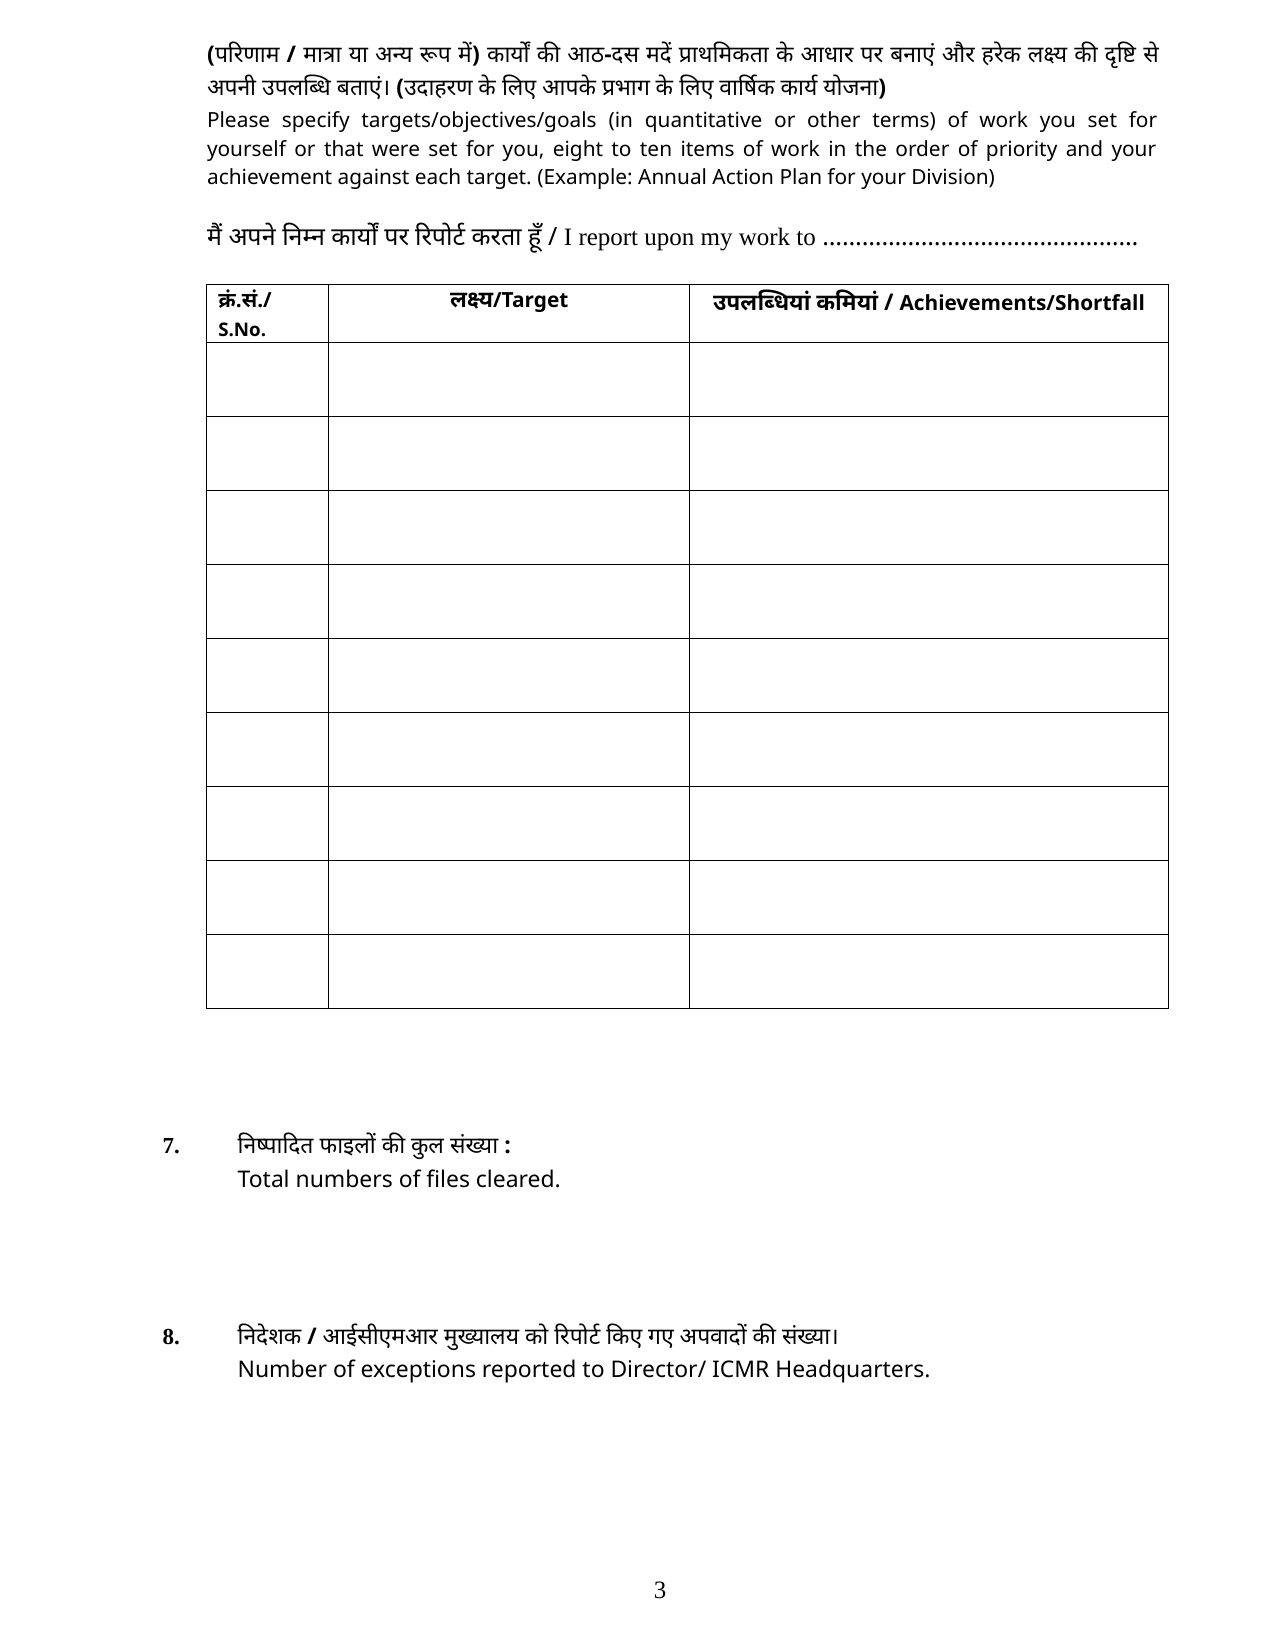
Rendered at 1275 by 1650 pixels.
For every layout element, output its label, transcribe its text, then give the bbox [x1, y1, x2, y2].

table_cell [207, 491, 328, 564]
table_cell [207, 787, 328, 860]
table_cell [690, 343, 1168, 416]
table_cell [690, 787, 1168, 860]
table_cell [207, 713, 328, 786]
table_cell [690, 639, 1168, 712]
table_cell [207, 861, 328, 934]
table_cell [329, 417, 689, 490]
list Total numbers of files cleared. [237, 1163, 1159, 1194]
table_header क्रं.सं./S.No. [207, 285, 328, 342]
table_cell [690, 861, 1168, 934]
list Please specify targets/objectives/goals (in quantitative or other terms) of work you set for yourself or that were set for you, eight to ten items of work in the order of priority and your achievement against each target. (Example: Annual Action Plan for your Division) [207, 105, 1159, 191]
table_cell [207, 935, 328, 1008]
list निदेशक / आईसीएमआर मुख्यालय को रिपोर्ट किए गए अपवादों की संख्या। [162, 1319, 1159, 1353]
list Number of exceptions reported to Director/ ICMR Headquarters. [237, 1353, 1159, 1385]
table_cell [329, 861, 689, 934]
table_cell [329, 639, 689, 712]
table_cell [329, 935, 689, 1008]
table_cell [207, 565, 328, 638]
table_cell [690, 417, 1168, 490]
table_cell [207, 639, 328, 712]
table_cell [207, 343, 328, 416]
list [162, 37, 1159, 105]
table_cell [690, 713, 1168, 786]
table_cell [329, 343, 689, 416]
table_cell [690, 935, 1168, 1008]
table_cell [690, 565, 1168, 638]
table_header उपलब्‍धियां कमियां / Achievements/Shortfall [690, 285, 1168, 342]
table_cell [690, 491, 1168, 564]
table_header लक्ष्‍य/Target [329, 285, 689, 342]
table_cell [329, 787, 689, 860]
table_cell [329, 713, 689, 786]
table_cell [329, 565, 689, 638]
table_cell [207, 417, 328, 490]
text मैं अपने निम्‍न कार्यों पर रिपोर्ट करता हूँ / I report upon my work to ………………………………………… [207, 219, 1157, 256]
table_cell [329, 491, 689, 564]
list निष्पादित फाइलों की कुल संख्या : [162, 1129, 1159, 1163]
